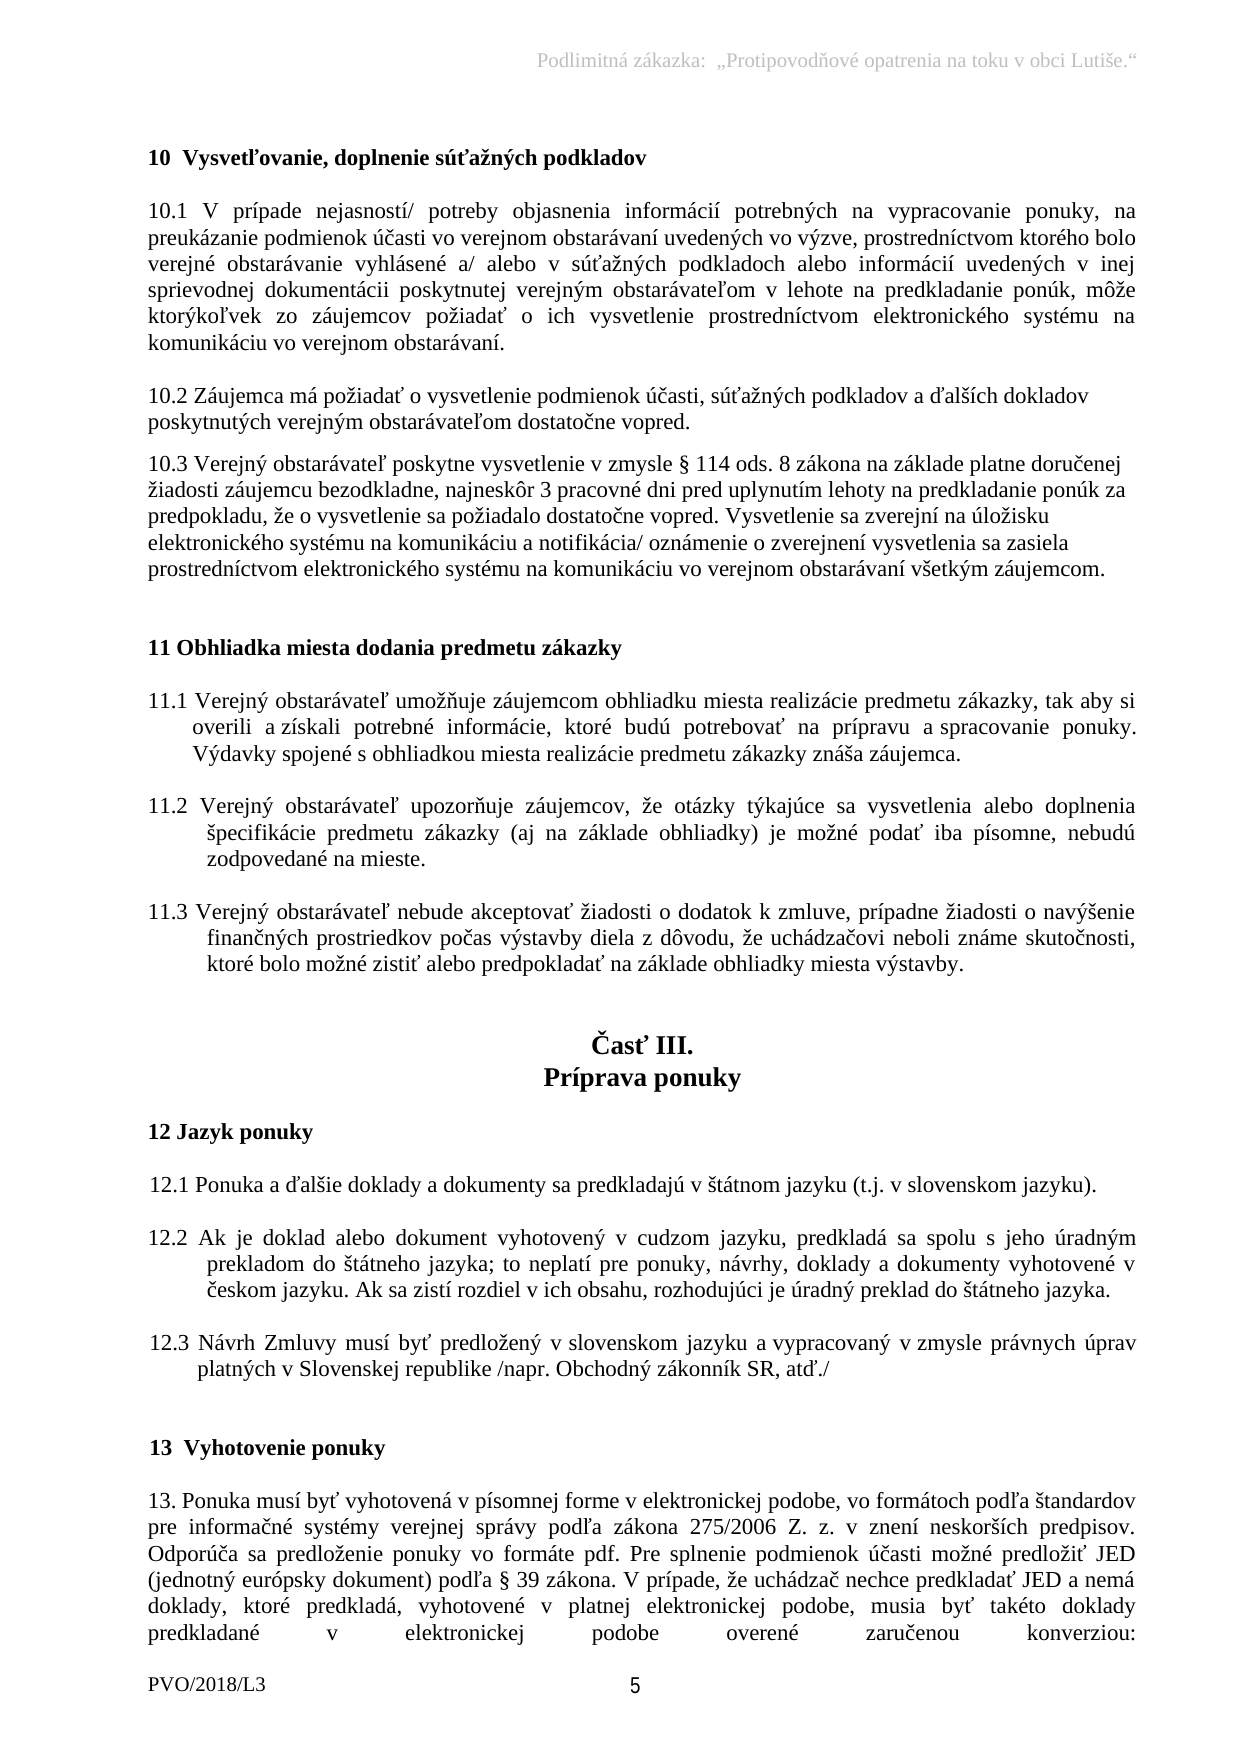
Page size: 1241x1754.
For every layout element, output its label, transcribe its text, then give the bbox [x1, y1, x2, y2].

text Príprava ponuky [148, 1061, 1137, 1092]
text 10.3 Verejný obstarávateľ poskytne vysvetlenie v zmysle § 114 ods. 8 zákona na základe platne doručenej žiadosti záujemcu bezodkladne, najneskôr 3 pracovné dni pred uplynutím lehoty na predkladanie ponúk za predpokladu, že o vysvetlenie sa požiadalo dostatočne vopred. Vysvetlenie sa zverejní na úložisku elektronického systému na komunikáciu a notifikácia/ oznámenie o zverejnení vysvetlenia sa zasiela prostredníctvom elektronického systému na komunikáciu vo verejnom obstarávaní všetkým záujemcom. [148, 450, 1137, 581]
text 12 Jazyk ponuky [148, 1118, 1137, 1144]
text 10.2 Záujemca má požiadať o vysvetlenie podmienok účasti, súťažných podkladov a ďalších dokladov poskytnutých verejným obstarávateľom dostatočne vopred. [148, 382, 1137, 434]
text 10.1 V prípade nejasností/ potreby objasnenia informácií potrebných na vypracovanie ponuky, na preukázanie podmienok účasti vo verejnom obstarávaní uvedených vo výzve, prostredníctvom ktorého bolo verejné obstarávanie vyhlásené a/ alebo v súťažných podkladoch alebo informácií uvedených v inej sprievodnej dokumentácii poskytnutej verejným obstarávateľom v lehote na predkladanie ponúk, môže ktorýkoľvek zo záujemcov požiadať o ich vysvetlenie prostredníctvom elektronického systému na komunikáciu vo verejnom obstarávaní. [148, 197, 1137, 355]
text 12.1 Ponuka a ďalšie doklady a dokumenty sa predkladajú v štátnom jazyku (t.j. v slovenskom jazyku). [149, 1171, 1137, 1197]
text 12.3 Návrh Zmluvy musí byť predložený v slovenskom jazyku a vypracovaný v zmysle právnych úprav platných v Slovenskej republike /napr. Obchodný zákonník SR, atď./ [149, 1329, 1137, 1382]
text 13 Vyhotovenie ponuky [149, 1434, 1137, 1461]
text 11.1 Verejný obstarávateľ umožňuje záujemcom obhliadku miesta realizácie predmetu zákazky, tak aby si overili a získali potrebné informácie, ktoré budú potrebovať na prípravu a spracovanie ponuky. Výdavky spojené s obhliadkou miesta realizácie predmetu zákazky znáša záujemca. [148, 687, 1137, 766]
text 11.3 Verejný obstarávateľ nebude akceptovať žiadosti o dodatok k zmluve, prípadne žiadosti o navýšenie finančných prostriedkov počas výstavby diela z dôvodu, že uchádzačovi neboli známe skutočnosti, ktoré bolo možné zistiť alebo predpokladať na základe obhliadky miesta výstavby. [148, 898, 1137, 977]
text 11 Obhliadka miesta dodania predmetu zákazky [148, 634, 1137, 661]
text 12.2 Ak je doklad alebo dokument vyhotovený v cudzom jazyku, predkladá sa spolu s jeho úradným prekladom do štátneho jazyka; to neplatí pre ponuky, návrhy, doklady a dokumenty vyhotovené v českom jazyku. Ak sa zistí rozdiel v ich obsahu, rozhodujúci je úradný preklad do štátneho jazyka. [148, 1223, 1137, 1303]
text Časť III. [148, 1029, 1137, 1061]
text 10 Vysvetľovanie, doplnenie súťažných podkladov [148, 144, 1137, 171]
text 11.2 Verejný obstarávateľ upozorňuje záujemcov, že otázky týkajúce sa vysvetlenia alebo doplnenia špecifikácie predmetu zákazky (aj na základe obhliadky) je možné podať iba písomne, nebudú zodpovedané na mieste. [148, 792, 1137, 871]
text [148, 1487, 1137, 1645]
